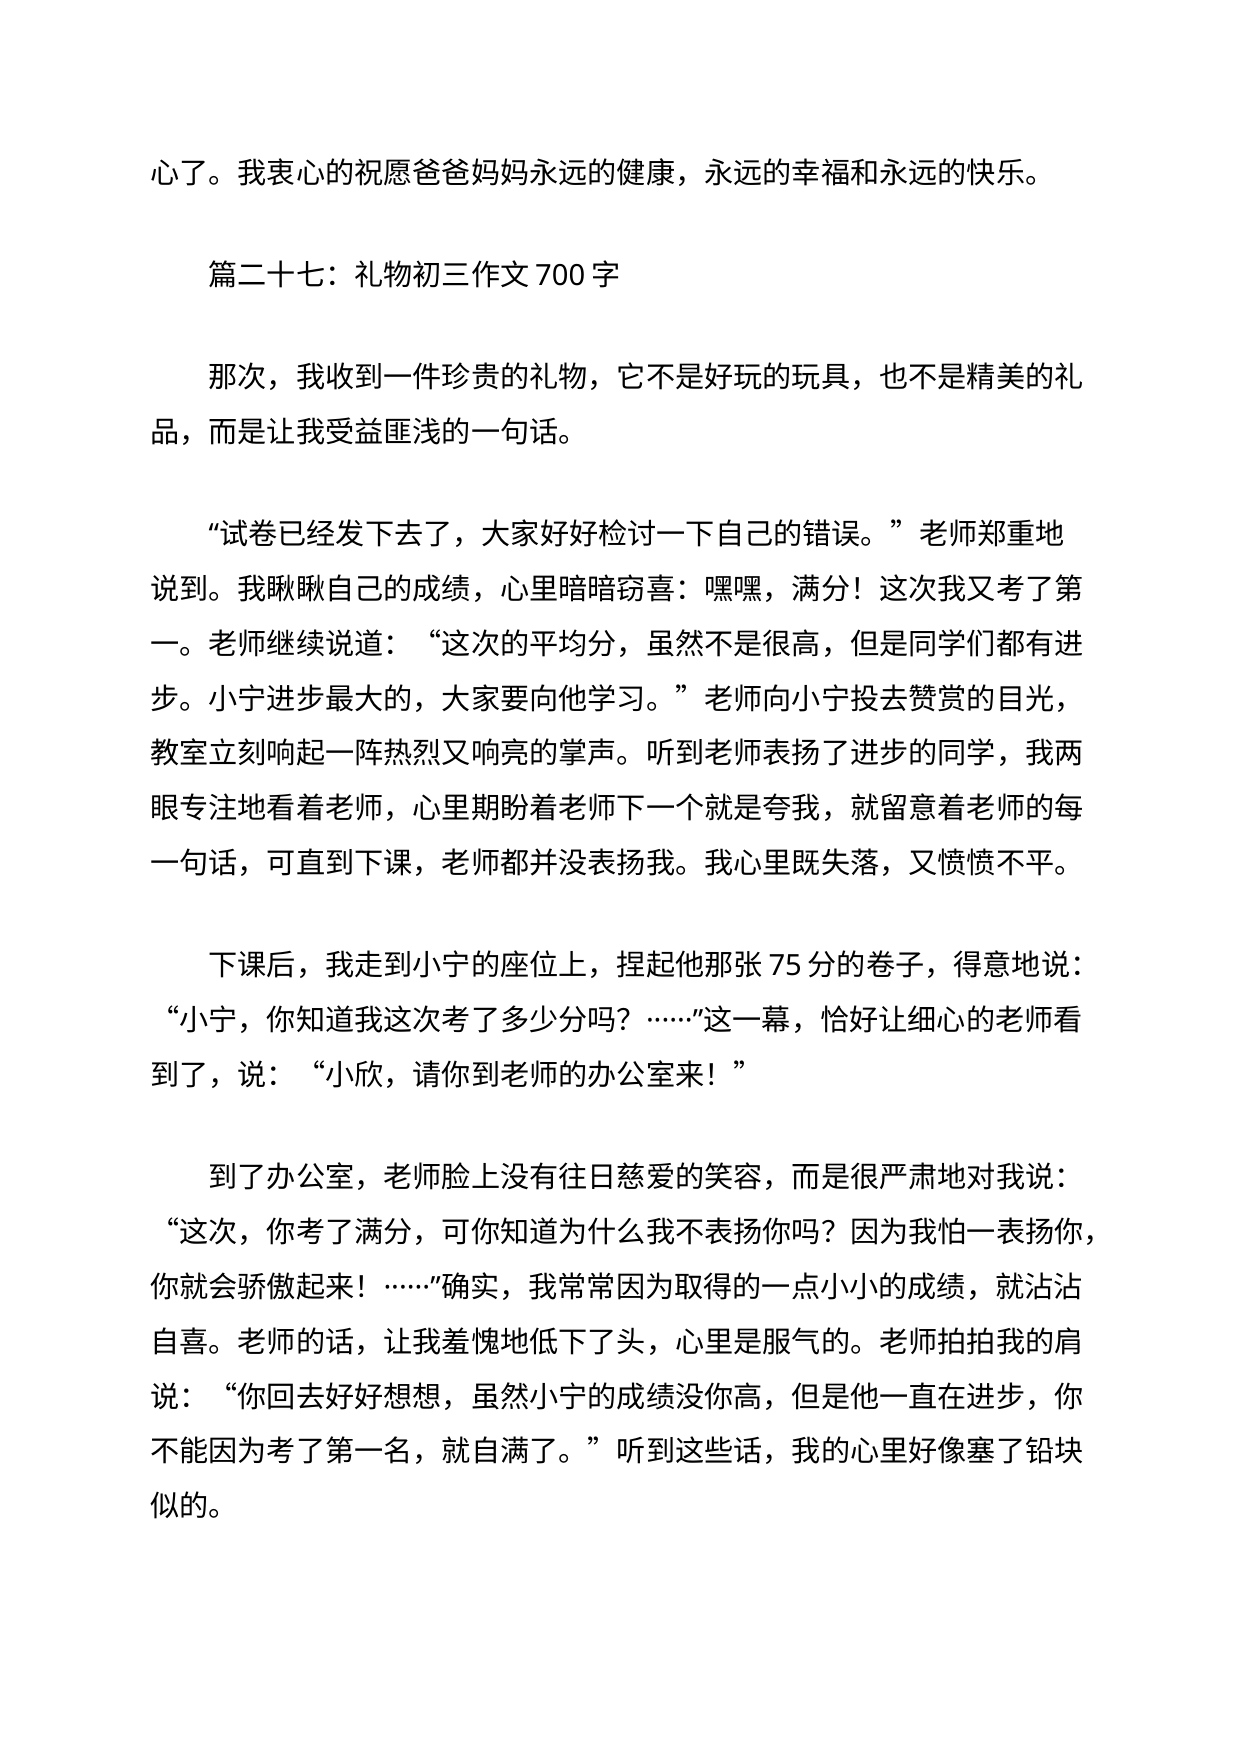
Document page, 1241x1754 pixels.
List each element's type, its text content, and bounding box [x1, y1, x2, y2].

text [150, 150, 1090, 192]
text 那次，我收到一件珍贵的礼物，它不是好玩的玩具，也不是精美的礼品，而是让我受益匪浅的一句话。 [150, 354, 1090, 451]
text 下课后，我走到小宁的座位上，捏起他那张75分的卷子，得意地说：“小宁，你知道我这次考了多少分吗？······”这一幕，恰好让细心的老师看到了，说：“小欣，请你到老师的办公室来！” [150, 942, 1090, 1094]
text 篇二十七：礼物初三作文700字 [150, 252, 1090, 294]
text “试卷已经发下去了，大家好好检讨一下自己的错误。”老师郑重地说到。我瞅瞅自己的成绩，心里暗暗窃喜：嘿嘿，满分！这次我又考了第一。老师继续说道：“这次的平均分，虽然不是很高，但是同学们都有进步。小宁进步最大的，大家要向他学习。”老师向小宁投去赞赏的目光，教室立刻响起一阵热烈又响亮的掌声。听到老师表扬了进步的同学，我两眼专注地看着老师，心里期盼着老师下一个就是夸我，就留意着老师的每一句话，可直到下课，老师都并没表扬我。我心里既失落，又愤愤不平。 [150, 510, 1090, 882]
text 到了办公室，老师脸上没有往日慈爱的笑容，而是很严肃地对我说：“这次，你考了满分，可你知道为什么我不表扬你吗？因为我怕一表扬你，你就会骄傲起来！······”确实，我常常因为取得的一点小小的成绩，就沾沾自喜。老师的话，让我羞愧地低下了头，心里是服气的。老师拍拍我的肩说：“你回去好好想想，虽然小宁的成绩没你高，但是他一直在进步，你不能因为考了第一名，就自满了。”听到这些话，我的心里好像塞了铅块似的。 [150, 1153, 1090, 1525]
